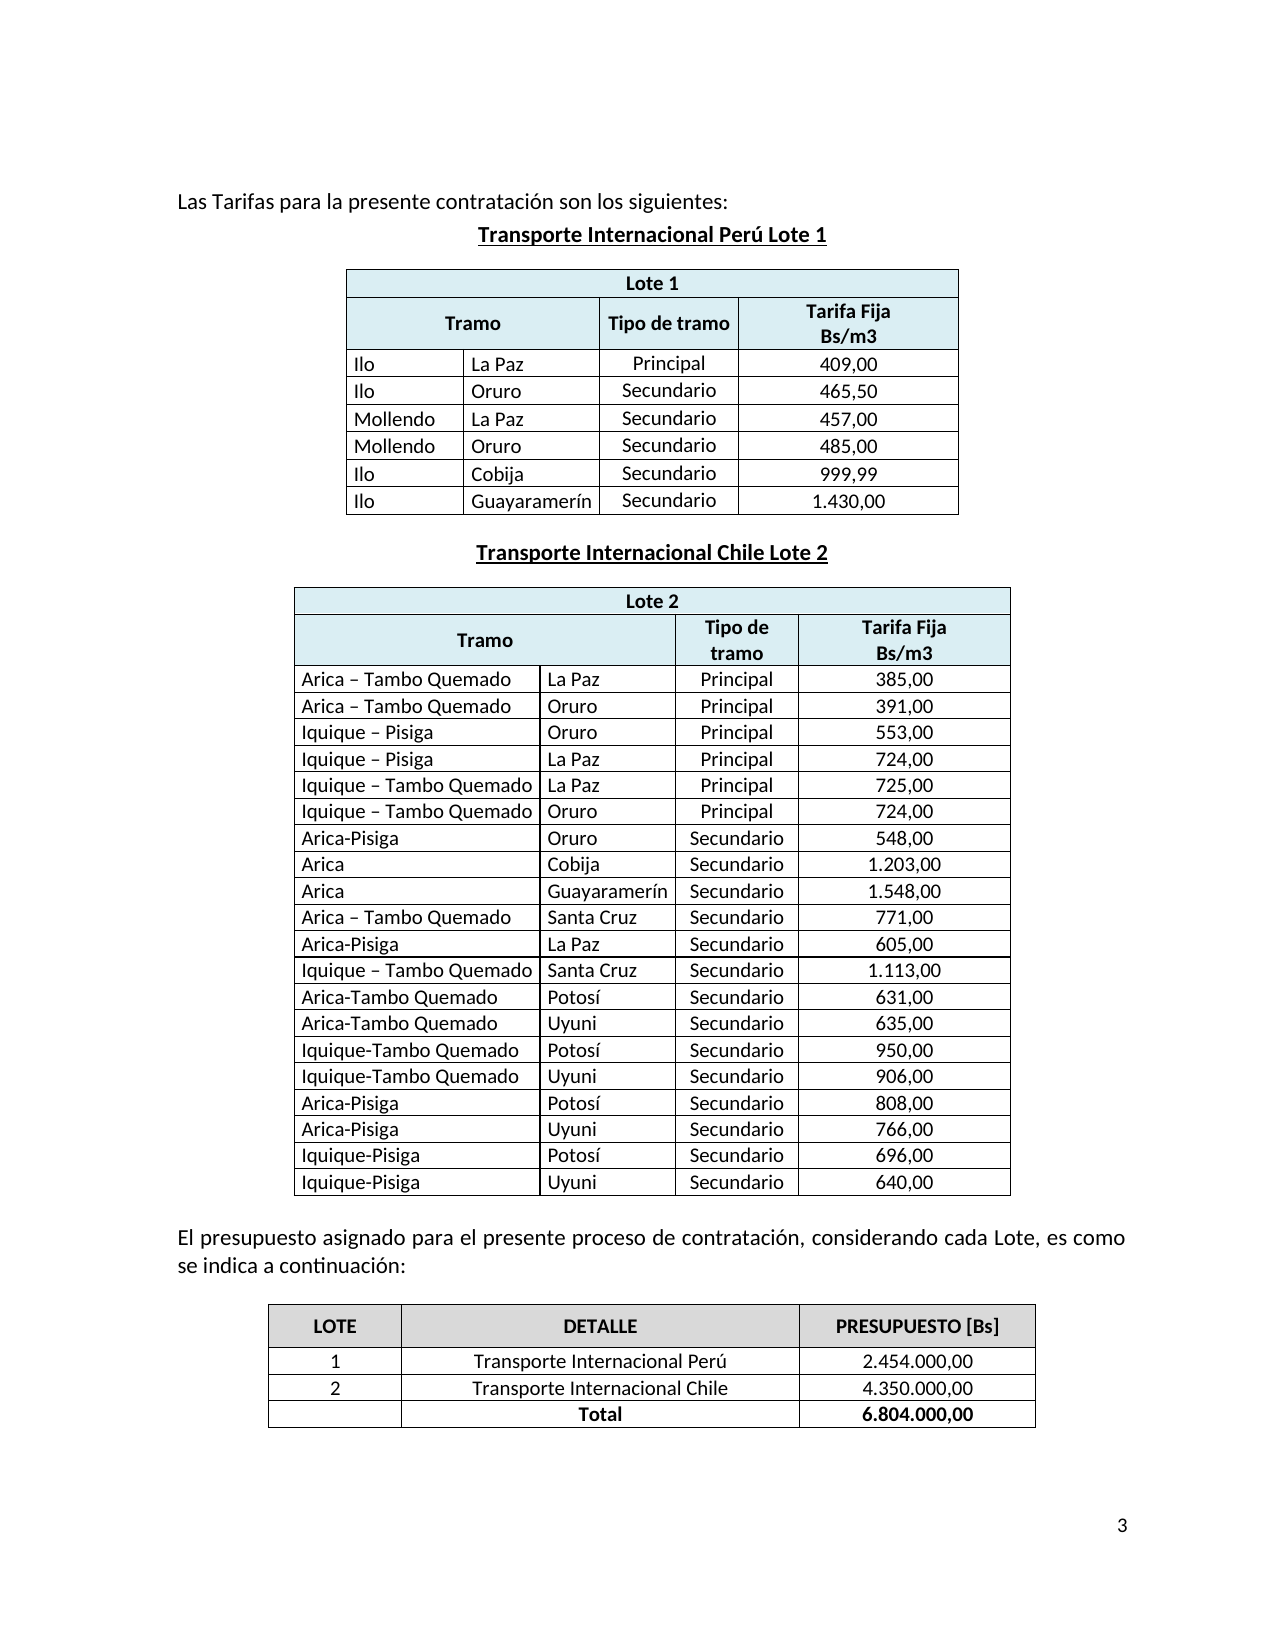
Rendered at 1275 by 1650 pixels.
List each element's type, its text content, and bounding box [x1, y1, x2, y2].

table_cell 548,00 [799, 825, 1010, 851]
table_cell Secundario [676, 905, 798, 930]
table_cell Iquique – Tambo Quemado [295, 799, 539, 824]
table_cell Secundario [676, 1169, 798, 1194]
table_cell Secundario [676, 878, 798, 903]
text Transporte Internacional Chile Lote 2 [177, 538, 1127, 566]
table_cell 1.430,00 [739, 487, 958, 514]
table_cell Cobija [464, 460, 599, 486]
table_cell 635,00 [799, 1010, 1010, 1036]
table_cell Secundario [676, 984, 798, 1009]
table_cell Tipo de tramo [600, 298, 738, 349]
table_cell Tramo [295, 615, 675, 665]
table_cell Iquique-Pisiga [295, 1169, 539, 1194]
table_cell Transporte Internacional Perú [402, 1348, 799, 1374]
table_cell [269, 1401, 401, 1427]
table_cell 553,00 [799, 719, 1010, 745]
table_cell Arica-Tambo Quemado [295, 1010, 539, 1036]
text Las Tarifas para la presente contratación son los siguientes: [177, 187, 1127, 215]
table_cell Principal [676, 719, 798, 745]
table_cell Tarifa Fija Bs/m3 [739, 298, 958, 349]
table_cell 457,00 [739, 405, 958, 431]
table_cell Principal [676, 666, 798, 692]
table_cell 725,00 [799, 772, 1010, 798]
table_header PRESUPUESTO [Bs] [800, 1305, 1035, 1347]
table_cell Oruro [464, 377, 599, 404]
table_cell 385,00 [799, 666, 1010, 692]
table_cell Iquique – Pisiga [295, 719, 539, 745]
table_cell Arica-Pisiga [295, 1116, 539, 1142]
table_cell Oruro [541, 719, 675, 745]
table_cell Oruro [541, 693, 675, 718]
table_cell Arica – Tambo Quemado [295, 666, 539, 692]
table_cell 605,00 [799, 931, 1010, 956]
table_cell Principal [676, 746, 798, 771]
table_cell 2.454.000,00 [800, 1348, 1035, 1374]
table_cell Iquique-Tambo Quemado [295, 1037, 539, 1062]
table_cell Uyuni [541, 1010, 675, 1036]
table_cell 2 [269, 1375, 401, 1400]
table_header DETALLE [402, 1305, 799, 1347]
table_cell Transporte Internacional Chile [402, 1375, 799, 1400]
table_cell Ilo [347, 460, 463, 486]
table_header Lote 1 [347, 270, 958, 297]
table_cell Uyuni [541, 1116, 675, 1142]
table_cell Secundario [600, 487, 738, 514]
table_cell 999,99 [739, 460, 958, 486]
table_cell Iquique – Tambo Quemado [295, 772, 539, 798]
table_cell 391,00 [799, 693, 1010, 718]
table_cell Secundario [676, 931, 798, 956]
table_cell Guayaramerín [541, 878, 675, 903]
table_cell Potosí [541, 1037, 675, 1062]
table_cell Guayaramerín [464, 487, 599, 514]
table_cell Tarifa Fija Bs/m3 [799, 615, 1010, 665]
table_cell Tramo [347, 298, 599, 349]
table_cell Total [402, 1401, 799, 1427]
table_cell 724,00 [799, 799, 1010, 824]
table_cell La Paz [541, 931, 675, 956]
table_cell Secundario [600, 460, 738, 486]
table_cell Secundario [676, 958, 798, 983]
table_cell La Paz [541, 666, 675, 692]
table_cell Principal [676, 693, 798, 718]
table_cell Mollendo [347, 432, 463, 459]
table_cell Secundario [600, 405, 738, 431]
table_cell Ilo [347, 377, 463, 404]
table_cell Tipo de tramo [676, 615, 798, 665]
table_header Lote 2 [295, 588, 1010, 613]
table_cell Ilo [347, 487, 463, 514]
table_cell 1 [269, 1348, 401, 1374]
table_cell 950,00 [799, 1037, 1010, 1062]
text El presupuesto asignado para el presente proceso de contratación, considerando cada Lote, es como se indica a continuación: [177, 1223, 1127, 1279]
table_cell Secundario [676, 1010, 798, 1036]
table_cell Arica – Tambo Quemado [295, 905, 539, 930]
table_cell Secundario [676, 1063, 798, 1089]
table_cell Secundario [600, 377, 738, 404]
table_cell Arica [295, 852, 539, 877]
table_cell Mollendo [347, 405, 463, 431]
table_cell 724,00 [799, 746, 1010, 771]
table_cell Potosí [541, 1090, 675, 1115]
table_cell Principal [600, 350, 738, 376]
table_cell 4.350.000,00 [800, 1375, 1035, 1400]
table_cell La Paz [464, 405, 599, 431]
table_cell 1.113,00 [799, 958, 1010, 983]
table_cell Oruro [464, 432, 599, 459]
table_cell Arica-Pisiga [295, 825, 539, 851]
table_cell Secundario [676, 1090, 798, 1115]
table_cell Iquique – Tambo Quemado [295, 958, 539, 983]
table_cell Secundario [676, 852, 798, 877]
table_cell Secundario [676, 825, 798, 851]
table_cell Secundario [676, 1143, 798, 1168]
table_cell La Paz [464, 350, 599, 376]
table_cell 906,00 [799, 1063, 1010, 1089]
table_cell Iquique – Pisiga [295, 746, 539, 771]
table_cell Potosí [541, 1143, 675, 1168]
table_cell Secundario [676, 1037, 798, 1062]
table_header LOTE [269, 1305, 401, 1347]
table_cell Uyuni [541, 1063, 675, 1089]
table_cell 465,50 [739, 377, 958, 404]
table_cell 631,00 [799, 984, 1010, 1009]
table_cell Principal [676, 799, 798, 824]
table_cell Principal [676, 772, 798, 798]
table_cell 766,00 [799, 1116, 1010, 1142]
table_cell 640,00 [799, 1169, 1010, 1194]
table_cell Ilo [347, 350, 463, 376]
table_cell 808,00 [799, 1090, 1010, 1115]
table_cell Iquique-Pisiga [295, 1143, 539, 1168]
table_cell Santa Cruz [541, 958, 675, 983]
table_cell Iquique-Tambo Quemado [295, 1063, 539, 1089]
table_cell Oruro [541, 799, 675, 824]
table_cell Arica-Pisiga [295, 1090, 539, 1115]
table_cell Potosí [541, 984, 675, 1009]
table_cell Oruro [541, 825, 675, 851]
table_cell Secundario [600, 432, 738, 459]
table_cell 1.548,00 [799, 878, 1010, 903]
table_cell Santa Cruz [541, 905, 675, 930]
table_cell Uyuni [541, 1169, 675, 1194]
table_cell 1.203,00 [799, 852, 1010, 877]
table_cell Arica-Tambo Quemado [295, 984, 539, 1009]
table_cell 485,00 [739, 432, 958, 459]
table_cell 409,00 [739, 350, 958, 376]
text Transporte Internacional Perú Lote 1 [177, 221, 1127, 248]
table_cell Arica-Pisiga [295, 931, 539, 956]
table_cell Arica [295, 878, 539, 903]
table_cell La Paz [541, 772, 675, 798]
table_cell 696,00 [799, 1143, 1010, 1168]
table_cell Cobija [541, 852, 675, 877]
table_cell La Paz [541, 746, 675, 771]
table_cell 771,00 [799, 905, 1010, 930]
table_cell Secundario [676, 1116, 798, 1142]
table_cell Arica – Tambo Quemado [295, 693, 539, 718]
table_cell 6.804.000,00 [800, 1401, 1035, 1427]
